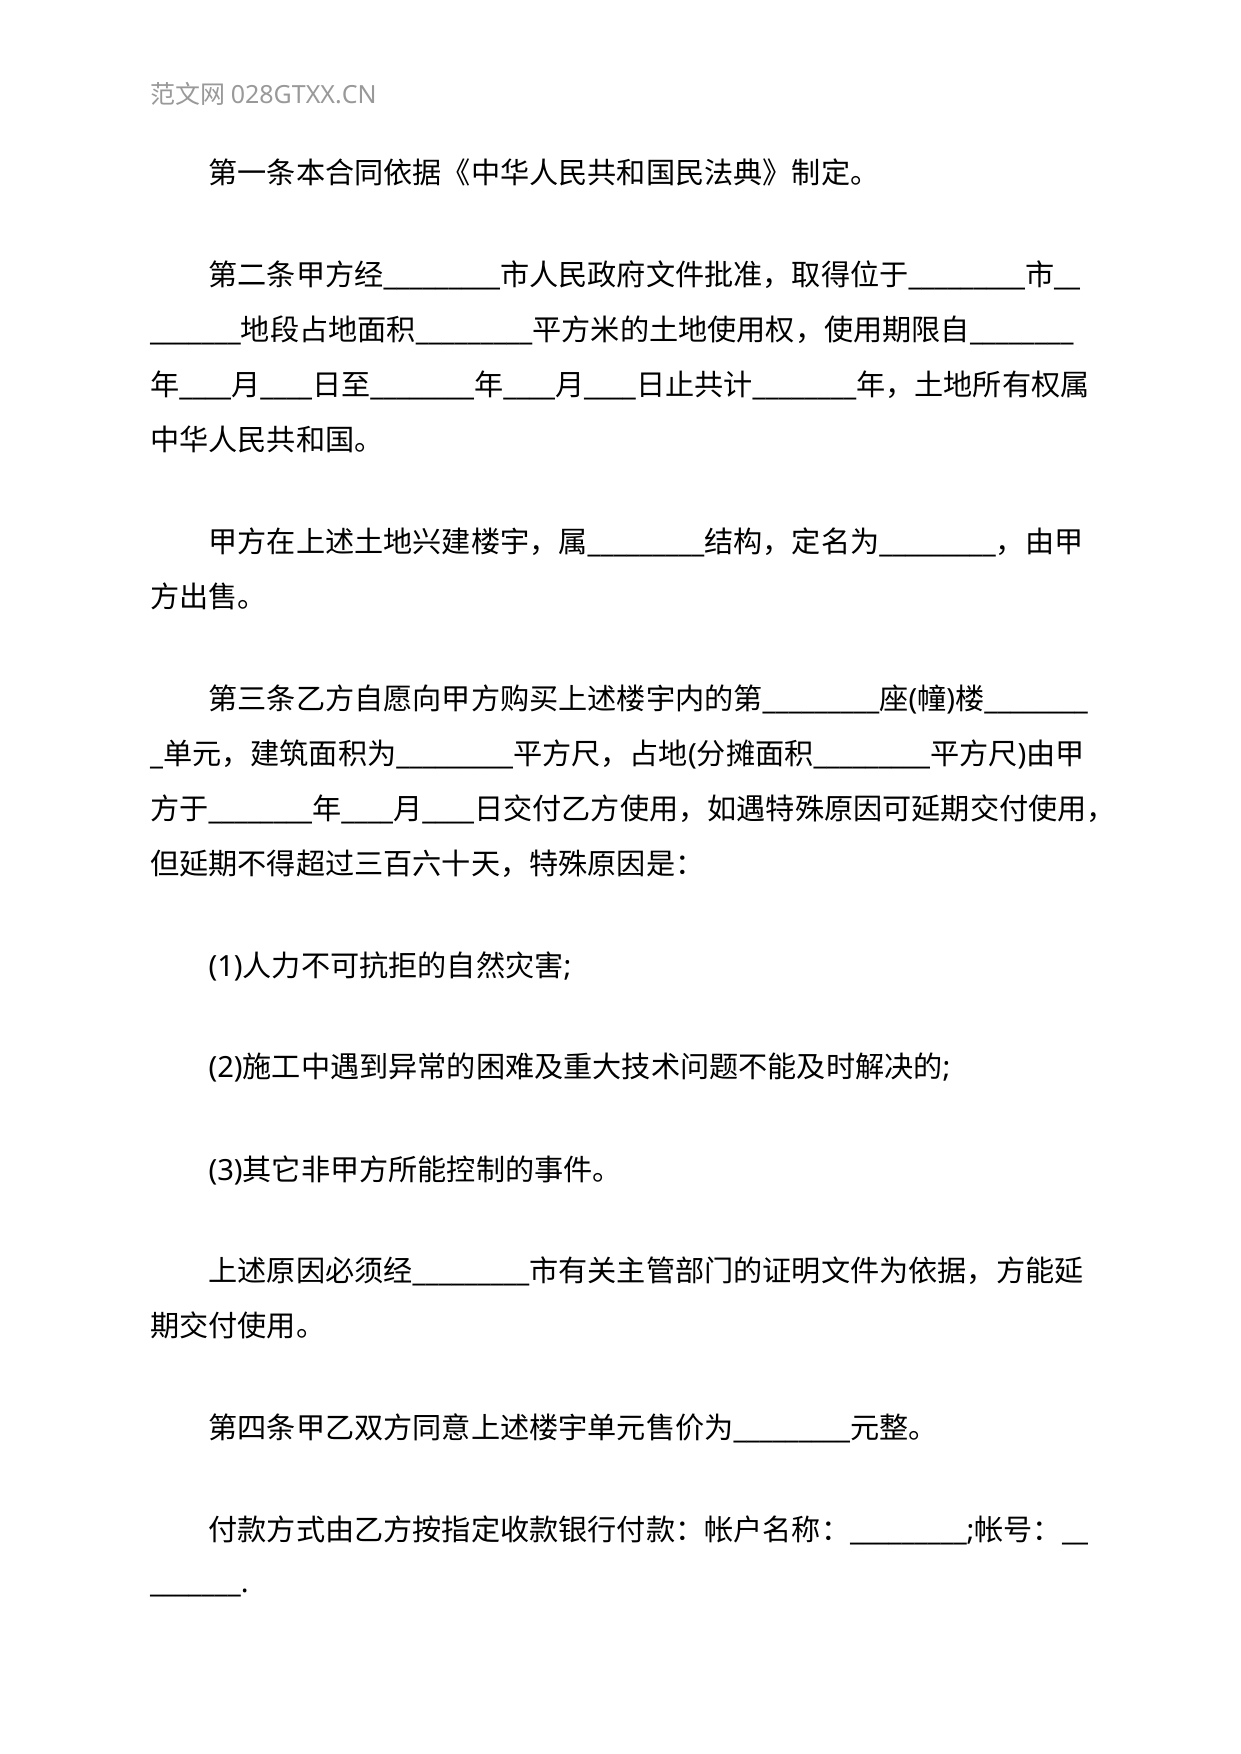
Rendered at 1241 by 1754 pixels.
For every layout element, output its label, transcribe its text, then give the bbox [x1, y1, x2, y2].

text (2)施工中遇到异常的困难及重大技术问题不能及时解决的; [150, 1044, 1090, 1086]
text 上述原因必须经_________市有关主管部门的证明文件为依据，方能延期交付使用。 [150, 1248, 1090, 1345]
text 甲方在上述土地兴建楼宇，属_________结构，定名为_________，由甲方出售。 [150, 518, 1090, 616]
text 第一条本合同依据《中华人民共和国民法典》制定。 [150, 150, 1090, 192]
text 第二条甲方经_________市人民政府文件批准，取得位于_________市_________地段占地面积_________平方米的土地使用权，使用期限自________年____月____日至________年____月____日止共计________年，土地所有权属中华人民共和国。 [150, 252, 1090, 459]
text 付款方式由乙方按指定收款银行付款：帐户名称：_________;帐号：_________. [150, 1507, 1090, 1601]
text (3)其它非甲方所能控制的事件。 [150, 1146, 1090, 1188]
text (1)人力不可抗拒的自然灾害; [150, 942, 1090, 984]
text 第四条甲乙双方同意上述楼宇单元售价为_________元整。 [150, 1405, 1090, 1447]
text 第三条乙方自愿向甲方购买上述楼宇内的第_________座(幢)楼_________单元，建筑面积为_________平方尺，占地(分摊面积_________平方尺)由甲方于________年____月____日交付乙方使用，如遇特殊原因可延期交付使用，但延期不得超过三百六十天，特殊原因是： [150, 675, 1090, 883]
